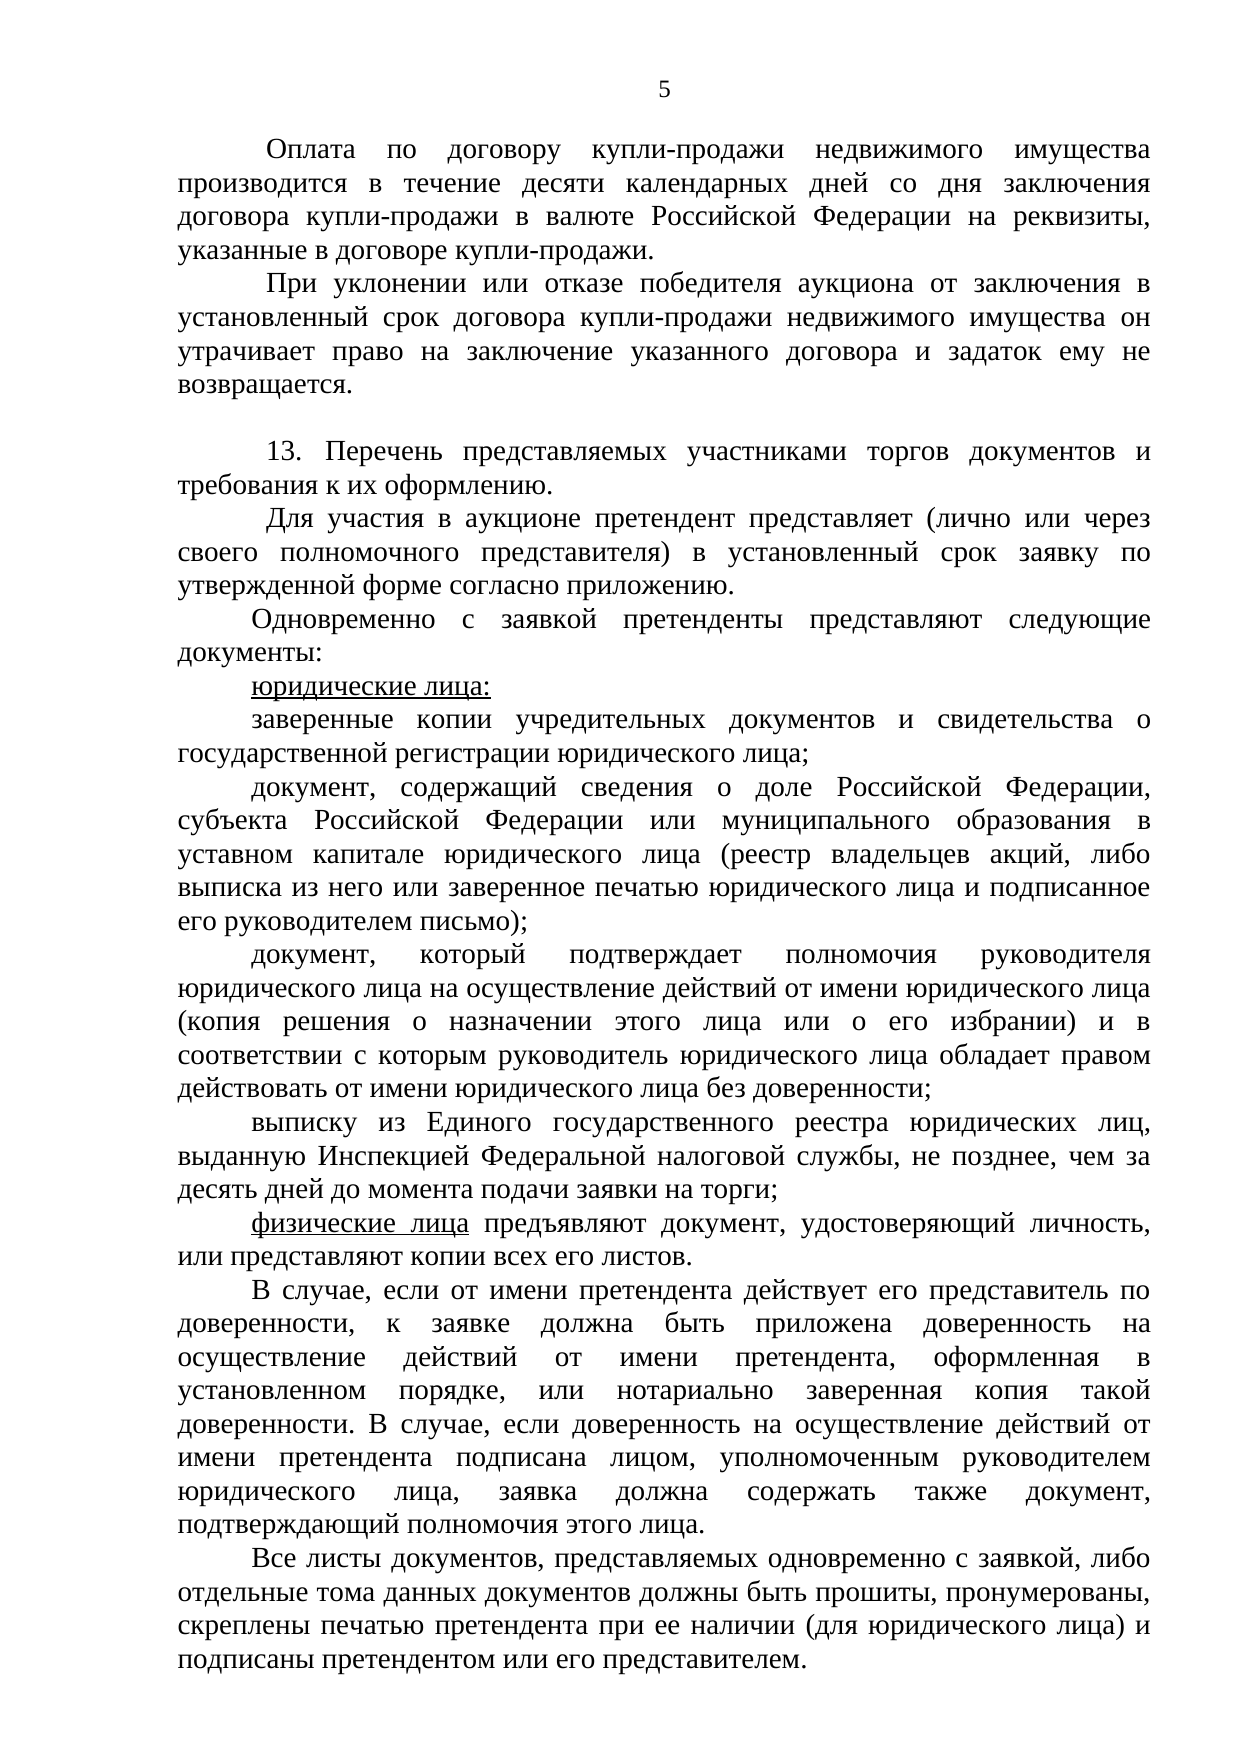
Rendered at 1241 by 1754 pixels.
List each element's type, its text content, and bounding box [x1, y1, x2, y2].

text заверенные копии учредительных документов и свидетельства о государственной регистрации юридического лица; [177, 702, 1152, 769]
text При уклонении или отказе победителя аукциона от заключения в установленный срок договора купли-продажи недвижимого имущества он утрачивает право на заключение указанного договора и задаток ему не возвращается. [177, 266, 1152, 400]
list Перечень представляемых участниками торгов документов и требования к их оформлению. [177, 433, 1152, 500]
text документ, который подтверждает полномочия руководителя юридического лица на осуществление действий от имени юридического лица (копия решения о назначении этого лица или о его избрании) и в соответствии с которым руководитель юридического лица обладает правом действовать от имени юридического лица без доверенности; [177, 936, 1152, 1104]
text Одновременно с заявкой претенденты представляют следующие документы: [177, 601, 1152, 668]
text физические лица предъявляют документ, удостоверяющий личность, или представляют копии всех его листов. [177, 1205, 1152, 1272]
text В случае, если от имени претендента действует его представитель по доверенности, к заявке должна быть приложена доверенность на осуществление действий от имени претендента, оформленная в установленном порядке, или нотариально заверенная копия такой доверенности. В случае, если доверенность на осуществление действий от имени претендента подписана лицом, уполномоченным руководителем юридического лица, заявка должна содержать также документ, подтверждающий полномочия этого лица. [177, 1272, 1152, 1540]
text документ, содержащий сведения о доле Российской Федерации, субъекта Российской Федерации или муниципального образования в уставном капитале юридического лица (реестр владельцев акций, либо выписка из него или заверенное печатью юридического лица и подписанное его руководителем письмо); [177, 769, 1152, 936]
text юридические лица: [177, 668, 1152, 702]
text выписку из Единого государственного реестра юридических лиц, выданную Инспекцией Федеральной налоговой службы, не позднее, чем за десять дней до момента подачи заявки на торги; [177, 1104, 1152, 1205]
text Все листы документов, представляемых одновременно с заявкой, либо отдельные тома данных документов должны быть прошиты, пронумерованы, скреплены печатью претендента при ее наличии (для юридического лица) и подписаны претендентом или его представителем. [177, 1540, 1152, 1674]
text Для участия в аукционе претендент представляет (лично или через своего полномочного представителя) в установленный срок заявку по утвержденной форме согласно приложению. [177, 500, 1152, 601]
text Оплата по договору купли-продажи недвижимого имущества производится в течение десяти календарных дней со дня заключения договора купли-продажи в валюте Российской Федерации на реквизиты, указанные в договоре купли-продажи. [177, 131, 1152, 266]
